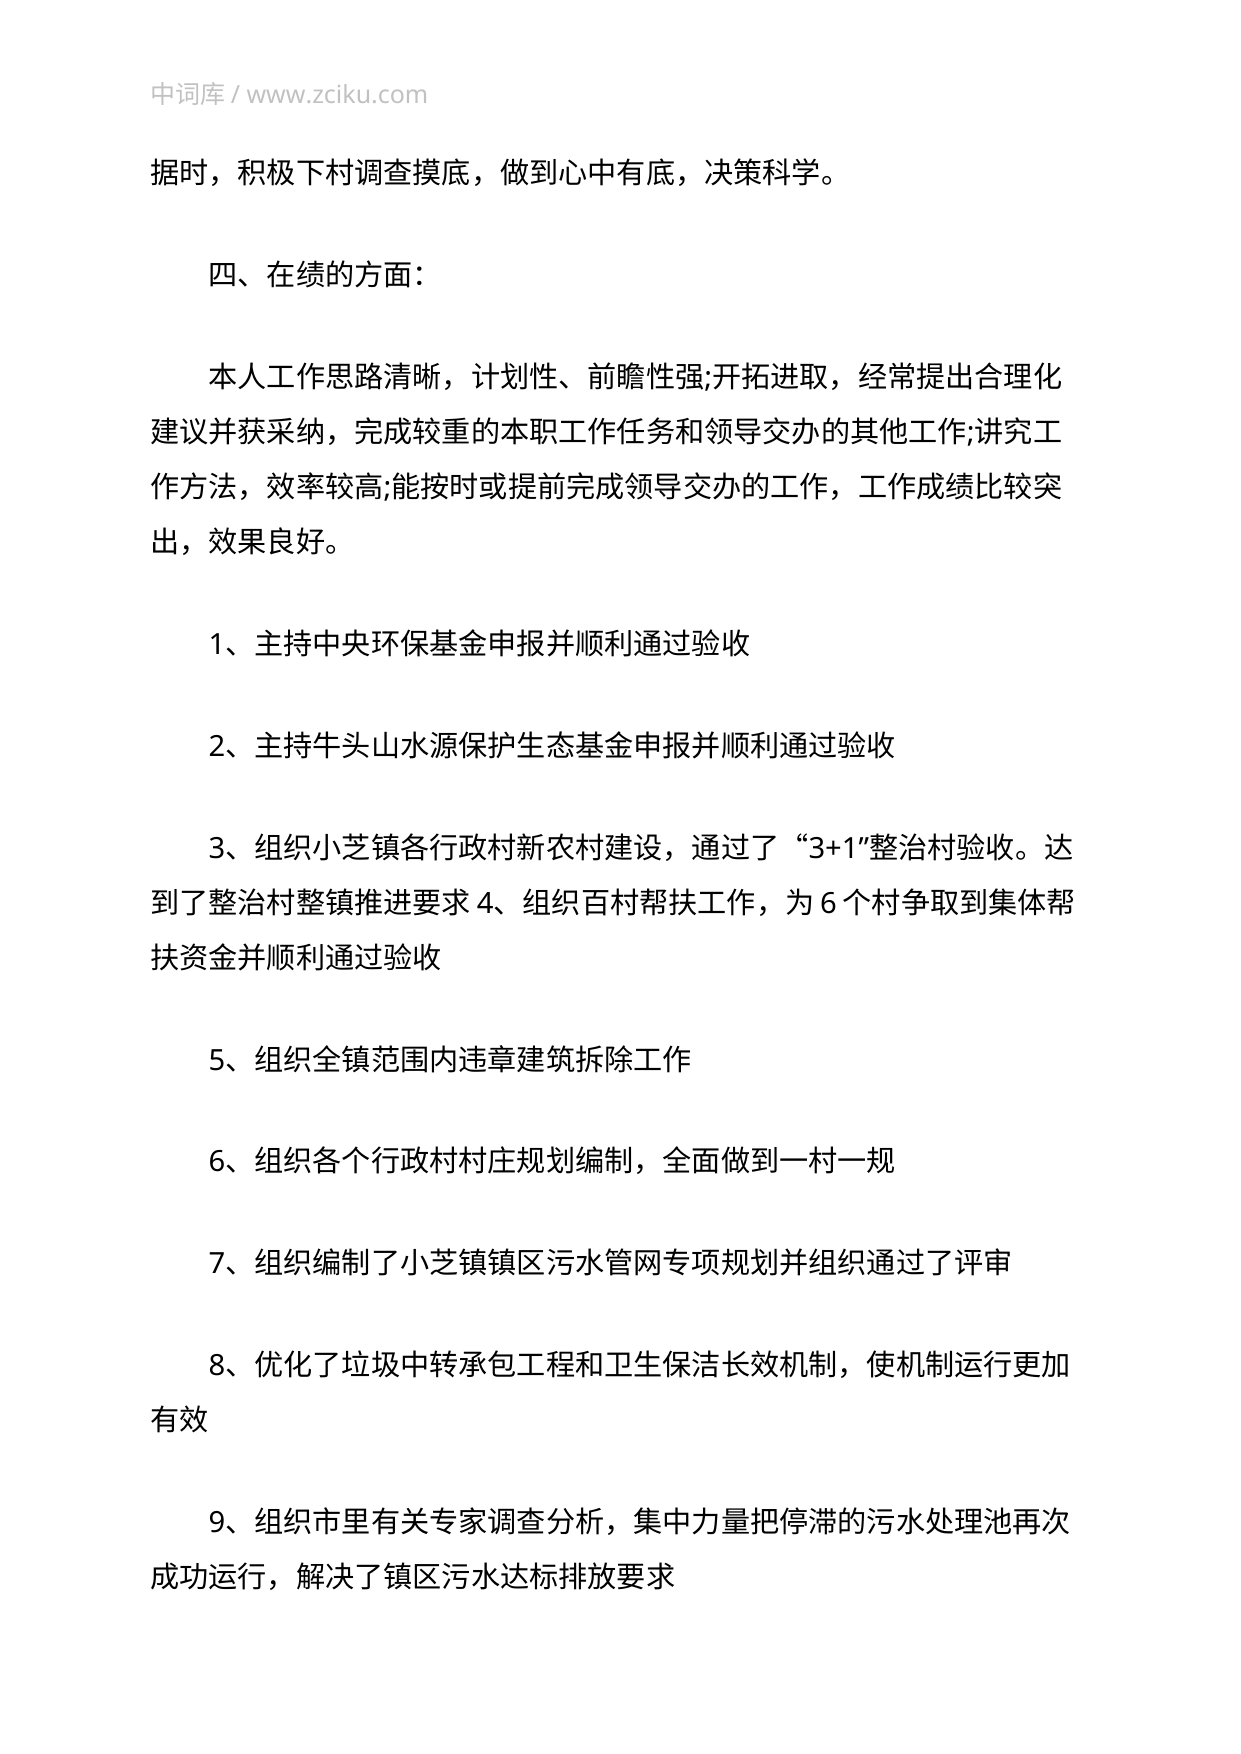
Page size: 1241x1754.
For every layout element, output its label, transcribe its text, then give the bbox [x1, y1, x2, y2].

text 3、组织小芝镇各行政村新农村建设，通过了“3+1”整治村验收。达到了整治村整镇推进要求4、组织百村帮扶工作，为6个村争取到集体帮扶资金并顺利通过验收 [150, 824, 1090, 977]
text 四、在绩的方面： [150, 252, 1090, 294]
text 5、组织全镇范围内违章建筑拆除工作 [150, 1036, 1090, 1078]
text 9、组织市里有关专家调查分析，集中力量把停滞的污水处理池再次成功运行，解决了镇区污水达标排放要求 [150, 1499, 1090, 1596]
text 2、主持牛头山水源保护生态基金申报并顺利通过验收 [150, 722, 1090, 765]
text 7、组织编制了小芝镇镇区污水管网专项规划并组织通过了评审 [150, 1240, 1090, 1282]
text 本人工作思路清晰，计划性、前瞻性强;开拓进取，经常提出合理化建议并获采纳，完成较重的本职工作任务和领导交办的其他工作;讲究工作方法，效率较高;能按时或提前完成领导交办的工作，工作成绩比较突出，效果良好。 [150, 353, 1090, 561]
text 6、组织各个行政村村庄规划编制，全面做到一村一规 [150, 1138, 1090, 1180]
text 8、优化了垃圾中转承包工程和卫生保洁长效机制，使机制运行更加有效 [150, 1342, 1090, 1439]
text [150, 150, 1090, 192]
text 1、主持中央环保基金申报并顺利通过验收 [150, 620, 1090, 663]
